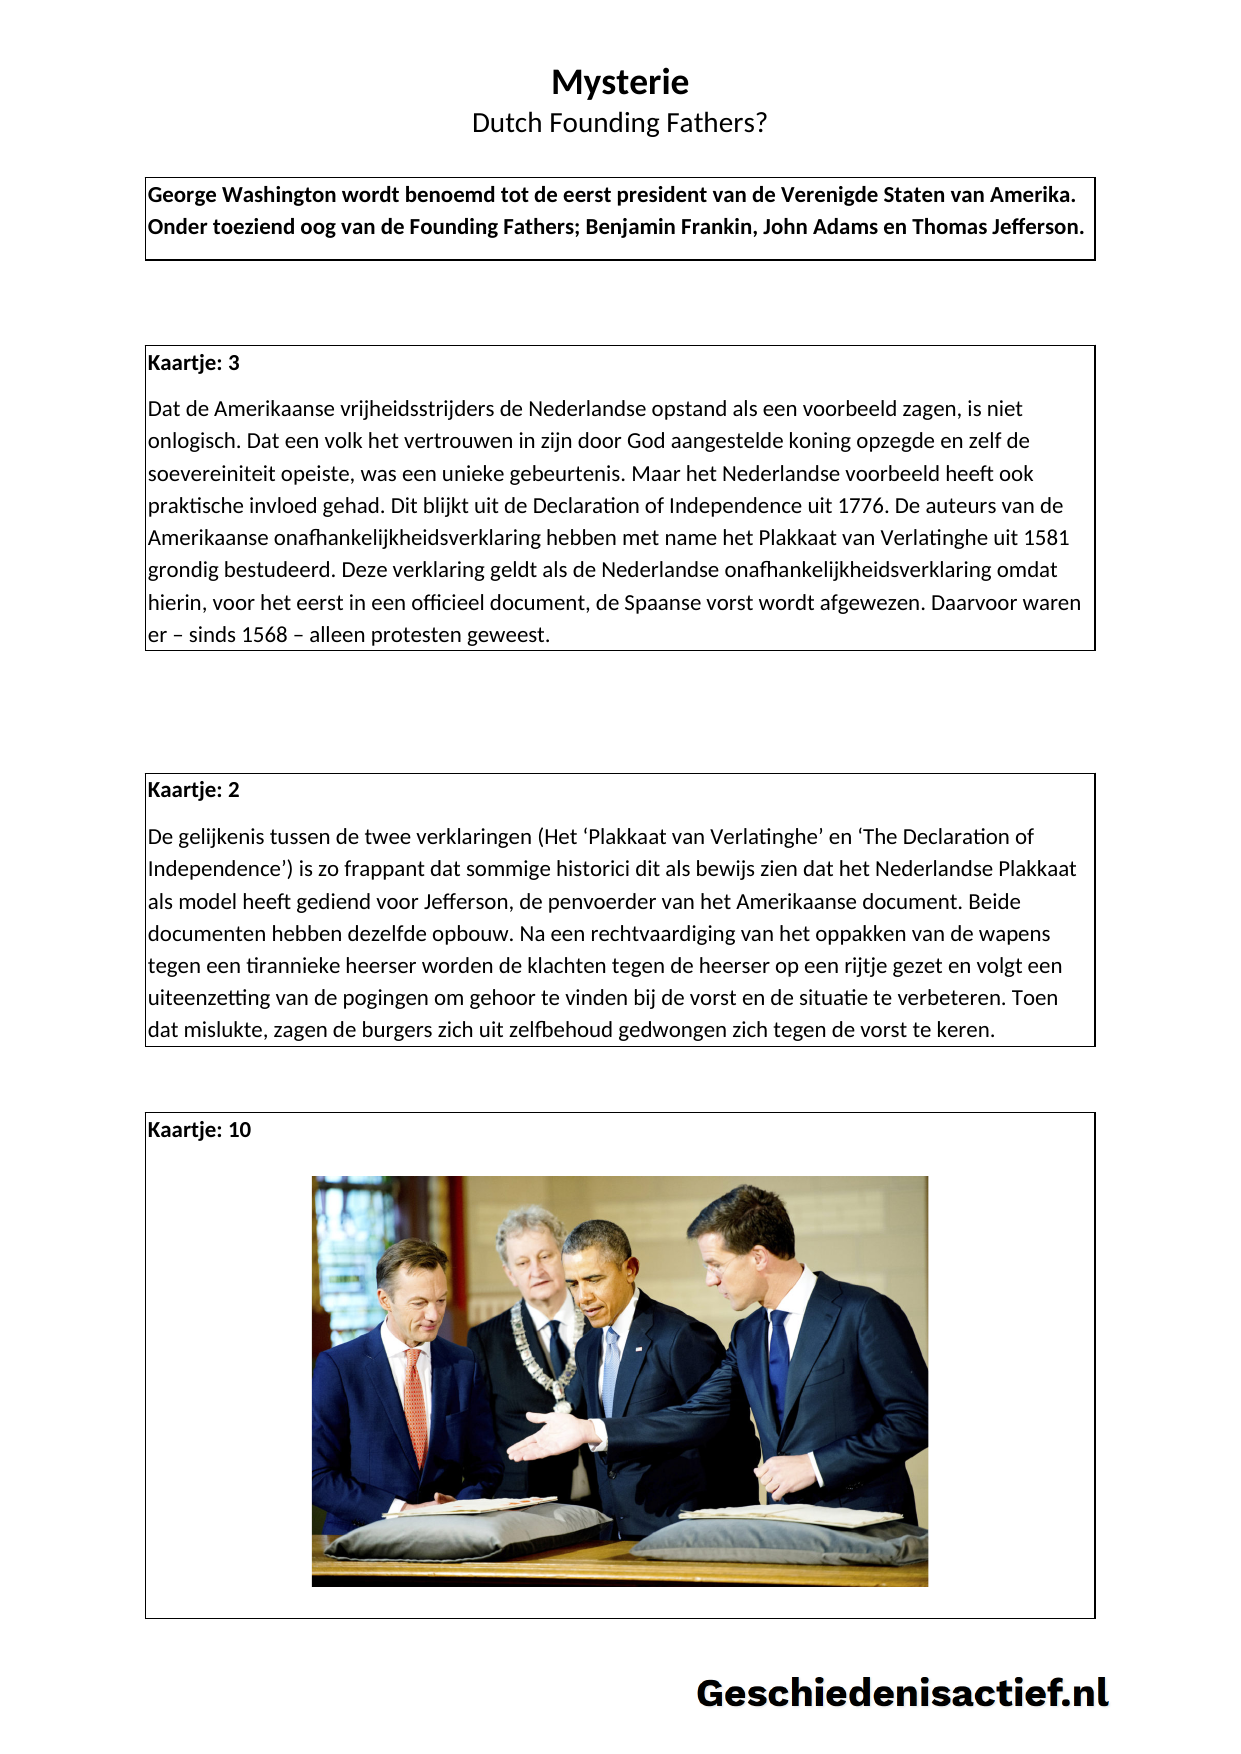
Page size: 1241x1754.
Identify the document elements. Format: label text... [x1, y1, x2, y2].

text George Washington wordt benoemd tot de eerst president van de Verenigde Staten van Amerika. Onder toeziend oog van de Founding Fathers; Benjamin Frankin, John Adams en Thomas Jefferson. [146, 178, 1094, 241]
text Kaartje: 3 [146, 346, 1094, 376]
text Dat de Amerikaanse vrijheidsstrijders de Nederlandse opstand als een voorbeeld zagen, is niet onlogisch. Dat een volk het vertrouwen in zijn door God aangestelde koning opzegde en zelf de soevereiniteit opeiste, was een unieke gebeurtenis. Maar het Nederlandse voorbeeld heeft ook praktische invloed gehad. Dit blijkt uit de Declaration of Independence uit 1776. De auteurs van de Amerikaanse onafhankelijkheidsverklaring hebben met name het Plakkaat van Verlatinghe uit 1581 grondig bestudeerd. Deze verklaring geldt als de Nederlandse onafhankelijkheidsverklaring omdat hierin, voor het eerst in een officieel document, de Spaanse vorst wordt afgewezen. Daarvoor waren er – sinds 1568 – alleen protesten geweest. [146, 391, 1094, 650]
picture [676, 1634, 1147, 1750]
text Kaartje: 2 [146, 774, 1094, 804]
text De gelijkenis tussen de twee verklaringen (Het ‘Plakkaat van Verlatinghe’ en ‘The Declaration of Independence’) is zo frappant dat sommige historici dit als bewijs zien dat het Nederlandse Plakkaat als model heeft gediend voor Jefferson, de penvoerder van het Amerikaanse document. Beide documenten hebben dezelfde opbouw. Na een rechtvaardiging van het oppakken van de wapens tegen een tirannieke heerser worden de klachten tegen de heerser op een rijtje gezet en volgt een uiteenzetting van de pogingen om gehoor te vinden bij de vorst en de situatie te verbeteren. Toen dat mislukte, zagen de burgers zich uit zelfbehoud gedwongen zich tegen de vorst te keren. [146, 819, 1094, 1046]
text Kaartje: 10 [146, 1113, 1094, 1143]
picture [311, 1176, 929, 1587]
